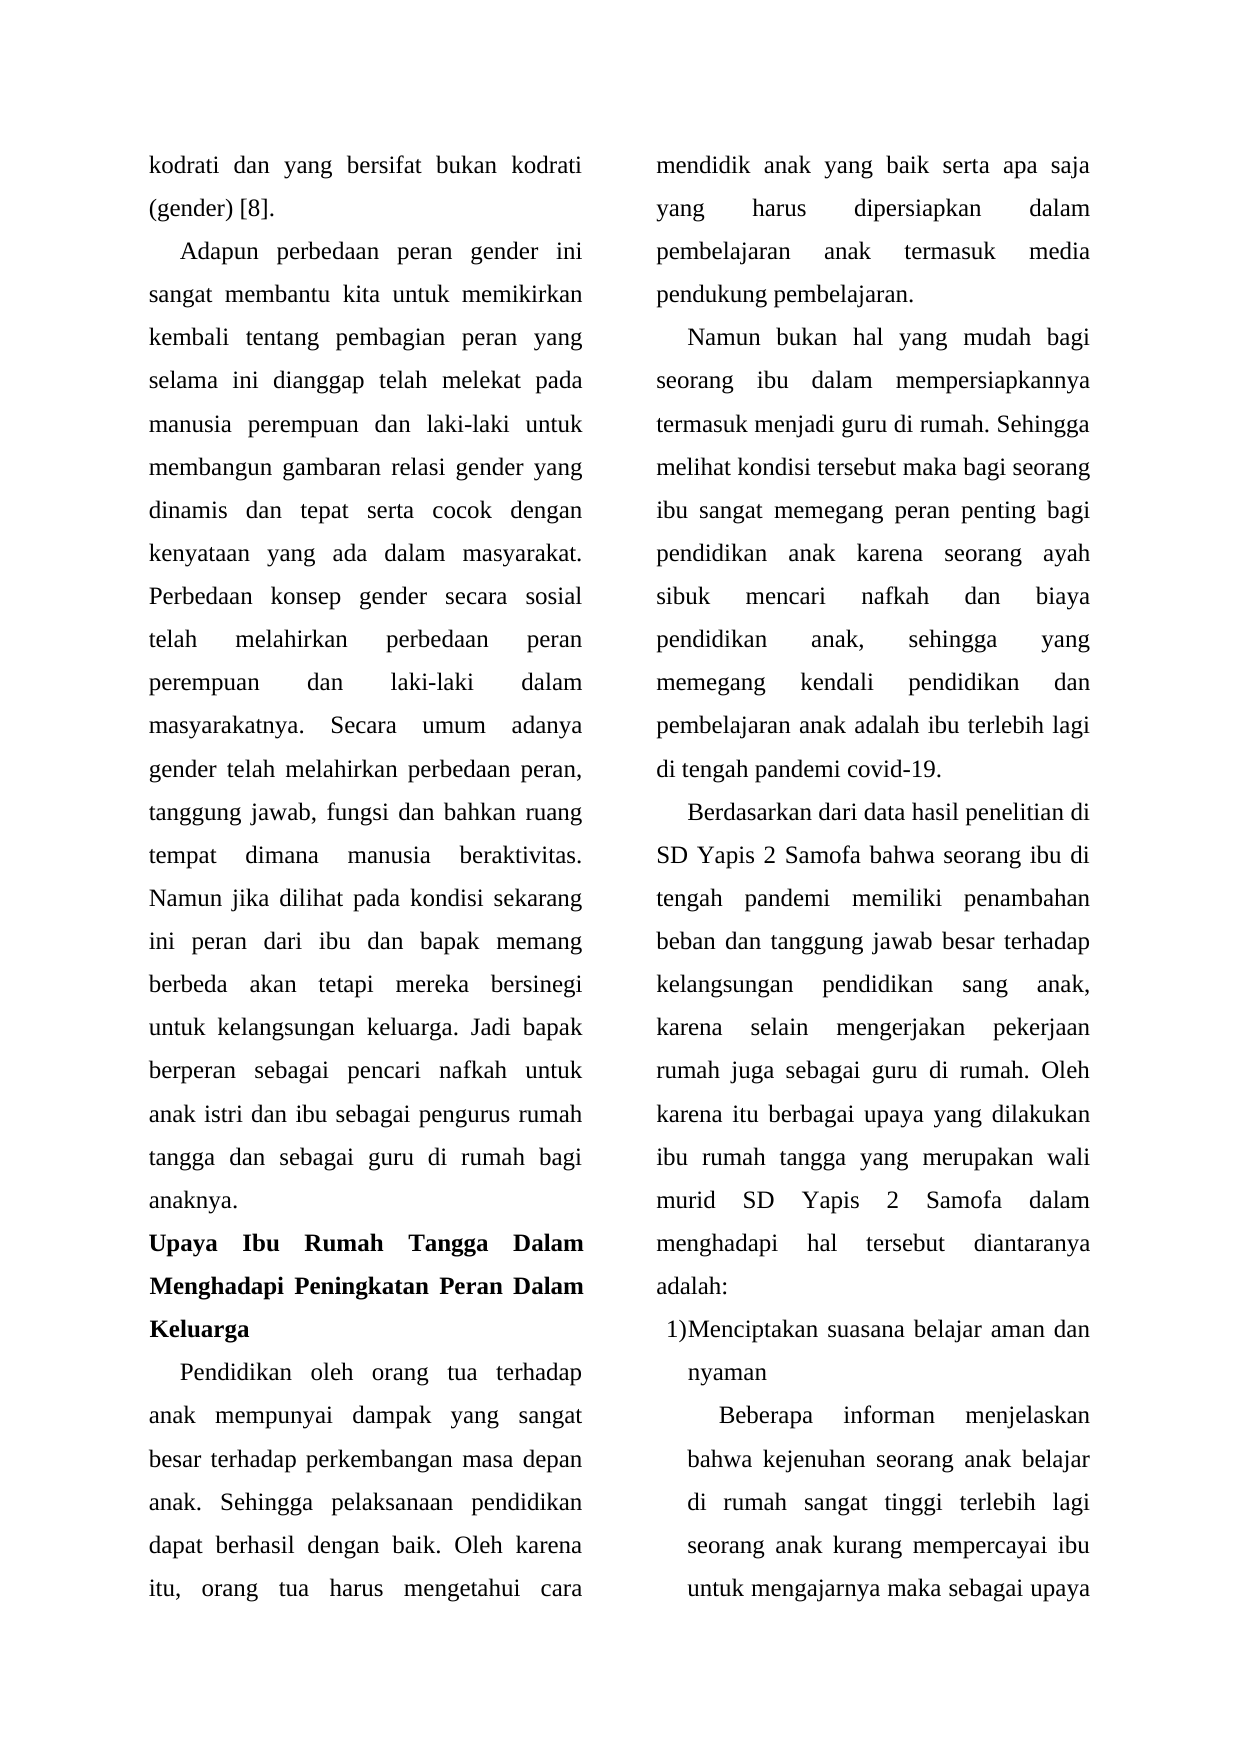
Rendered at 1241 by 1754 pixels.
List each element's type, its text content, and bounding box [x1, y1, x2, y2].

text Pendidikan oleh orang tua terhadap anak mempunyai dampak yang sangat besar terhadap perkembangan masa depan anak. Sehingga pelaksanaan pendidikan dapat berhasil dengan baik. Oleh karena itu, orang tua harus mengetahui cara mendidik anak yang baik serta apa saja yang harus dipersiapkan dalam pembelajaran anak termasuk media pendukung pembelajaran. [656, 150, 1090, 308]
list Menciptakan suasana belajar aman dan nyaman [666, 1314, 1090, 1386]
text Namun bukan hal yang mudah bagi seorang ibu dalam mempersiapkannya termasuk menjadi guru di rumah. Sehingga melihat kondisi tersebut maka bagi seorang ibu sangat memegang peran penting bagi pendidikan anak karena seorang ayah sibuk mencari nafkah dan biaya pendidikan anak, sehingga yang memegang kendali pendidikan dan pembelajaran anak adalah ibu terlebih lagi di tengah pandemi covid-19. [656, 322, 1090, 782]
text Pendidikan oleh orang tua terhadap anak mempunyai dampak yang sangat besar terhadap perkembangan masa depan anak. Sehingga pelaksanaan pendidikan dapat berhasil dengan baik. Oleh karena itu, orang tua harus mengetahui cara mendidik anak yang baik serta apa saja yang harus dipersiapkan dalam pembelajaran anak termasuk media pendukung pembelajaran. [148, 1357, 582, 1602]
text Upaya Ibu Rumah Tangga Dalam Menghadapi Peningkatan Peran Dalam Keluarga [148, 1228, 584, 1343]
text Berdasarkan dari data hasil penelitian di SD Yapis 2 Samofa bahwa seorang ibu di tengah pandemi memiliki penambahan beban dan tanggung jawab besar terhadap kelangsungan pendidikan sang anak, karena selain mengerjakan pekerjaan rumah juga sebagai guru di rumah. Oleh karena itu berbagai upaya yang dilakukan ibu rumah tangga yang merupakan wali murid SD Yapis 2 Samofa dalam menghadapi hal tersebut diantaranya adalah: [656, 797, 1090, 1300]
text Adapun perbedaan peran gender ini sangat membantu kita untuk memikirkan kembali tentang pembagian peran yang selama ini dianggap telah melekat pada manusia perempuan dan laki-laki untuk membangun gambaran relasi gender yang dinamis dan tepat serta cocok dengan kenyataan yang ada dalam masyarakat. Perbedaan konsep gender secara sosial telah melahirkan perbedaan peran perempuan dan laki-laki dalam masyarakatnya. Secara umum adanya gender telah melahirkan perbedaan peran, tanggung jawab, fungsi dan bahkan ruang tempat dimana manusia beraktivitas. Namun jika dilihat pada kondisi sekarang ini peran dari ibu dan bapak memang berbeda akan tetapi mereka bersinegi untuk kelangsungan keluarga. Jadi bapak berperan sebagai pencari nafkah untuk anak istri dan ibu sebagai pengurus rumah tangga dan sebagai guru di rumah bagi anaknya. [148, 236, 582, 1214]
